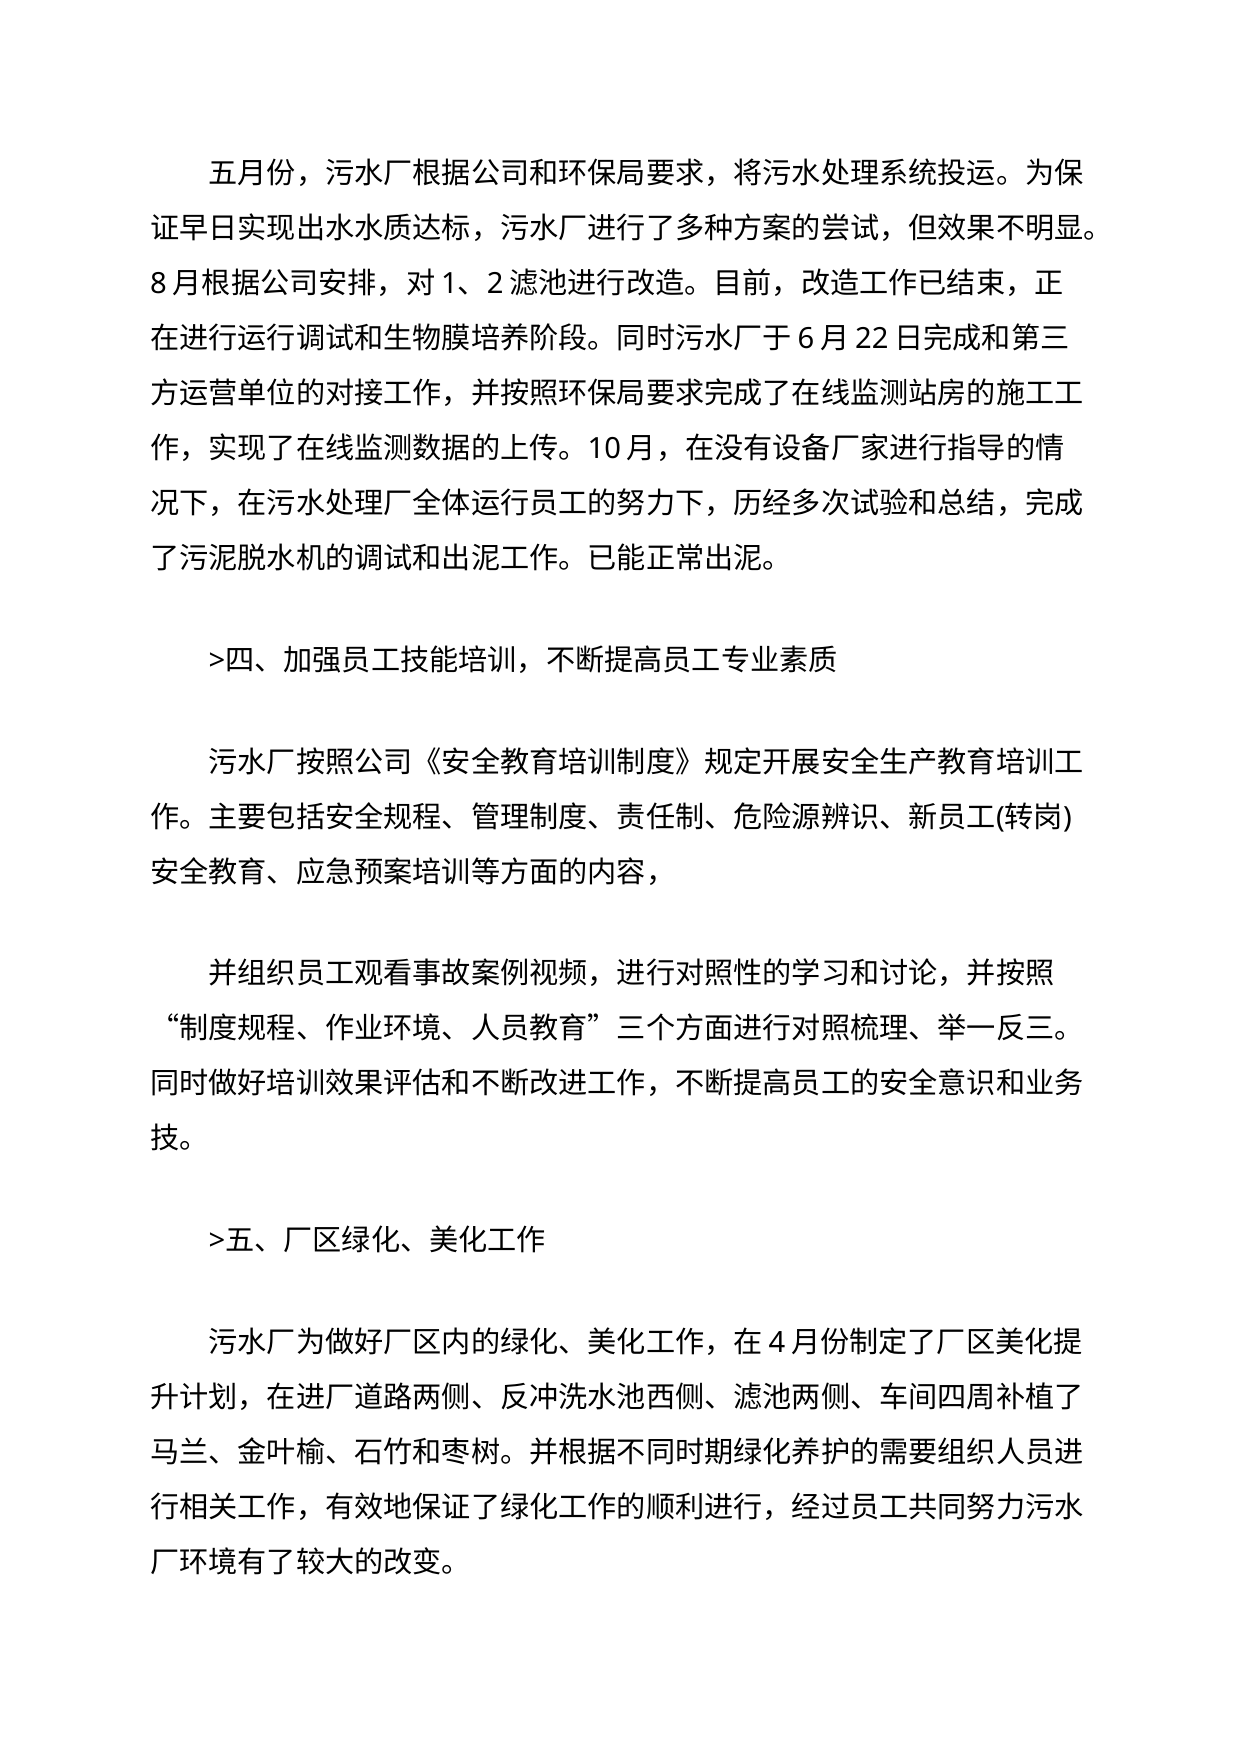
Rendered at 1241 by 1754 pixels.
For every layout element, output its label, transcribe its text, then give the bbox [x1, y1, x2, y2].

text 污水厂为做好厂区内的绿化、美化工作，在4月份制定了厂区美化提升计划，在进厂道路两侧、反冲洗水池西侧、滤池两侧、车间四周补植了马兰、金叶榆、石竹和枣树。并根据不同时期绿化养护的需要组织人员进行相关工作，有效地保证了绿化工作的顺利进行，经过员工共同努力污水厂环境有了较大的改变。 [150, 1318, 1090, 1580]
text 五月份，污水厂根据公司和环保局要求，将污水处理系统投运。为保证早日实现出水水质达标，污水厂进行了多种方案的尝试，但效果不明显。8月根据公司安排，对1、2滤池进行改造。目前，改造工作已结束，正在进行运行调试和生物膜培养阶段。同时污水厂于6月22日完成和第三方运营单位的对接工作，并按照环保局要求完成了在线监测站房的施工工作，实现了在线监测数据的上传。10月，在没有设备厂家进行指导的情况下，在污水处理厂全体运行员工的努力下，历经多次试验和总结，完成了污泥脱水机的调试和出泥工作。已能正常出泥。 [150, 150, 1090, 577]
text >五、厂区绿化、美化工作 [150, 1216, 1090, 1259]
text 污水厂按照公司《安全教育培训制度》规定开展安全生产教育培训工作。主要包括安全规程、管理制度、责任制、危险源辨识、新员工(转岗)安全教育、应急预案培训等方面的内容， [150, 738, 1090, 891]
text >四、加强员工技能培训，不断提高员工专业素质 [150, 636, 1090, 679]
text 并组织员工观看事故案例视频，进行对照性的学习和讨论，并按照“制度规程、作业环境、人员教育”三个方面进行对照梳理、举一反三。同时做好培训效果评估和不断改进工作，不断提高员工的安全意识和业务技。 [150, 950, 1090, 1157]
